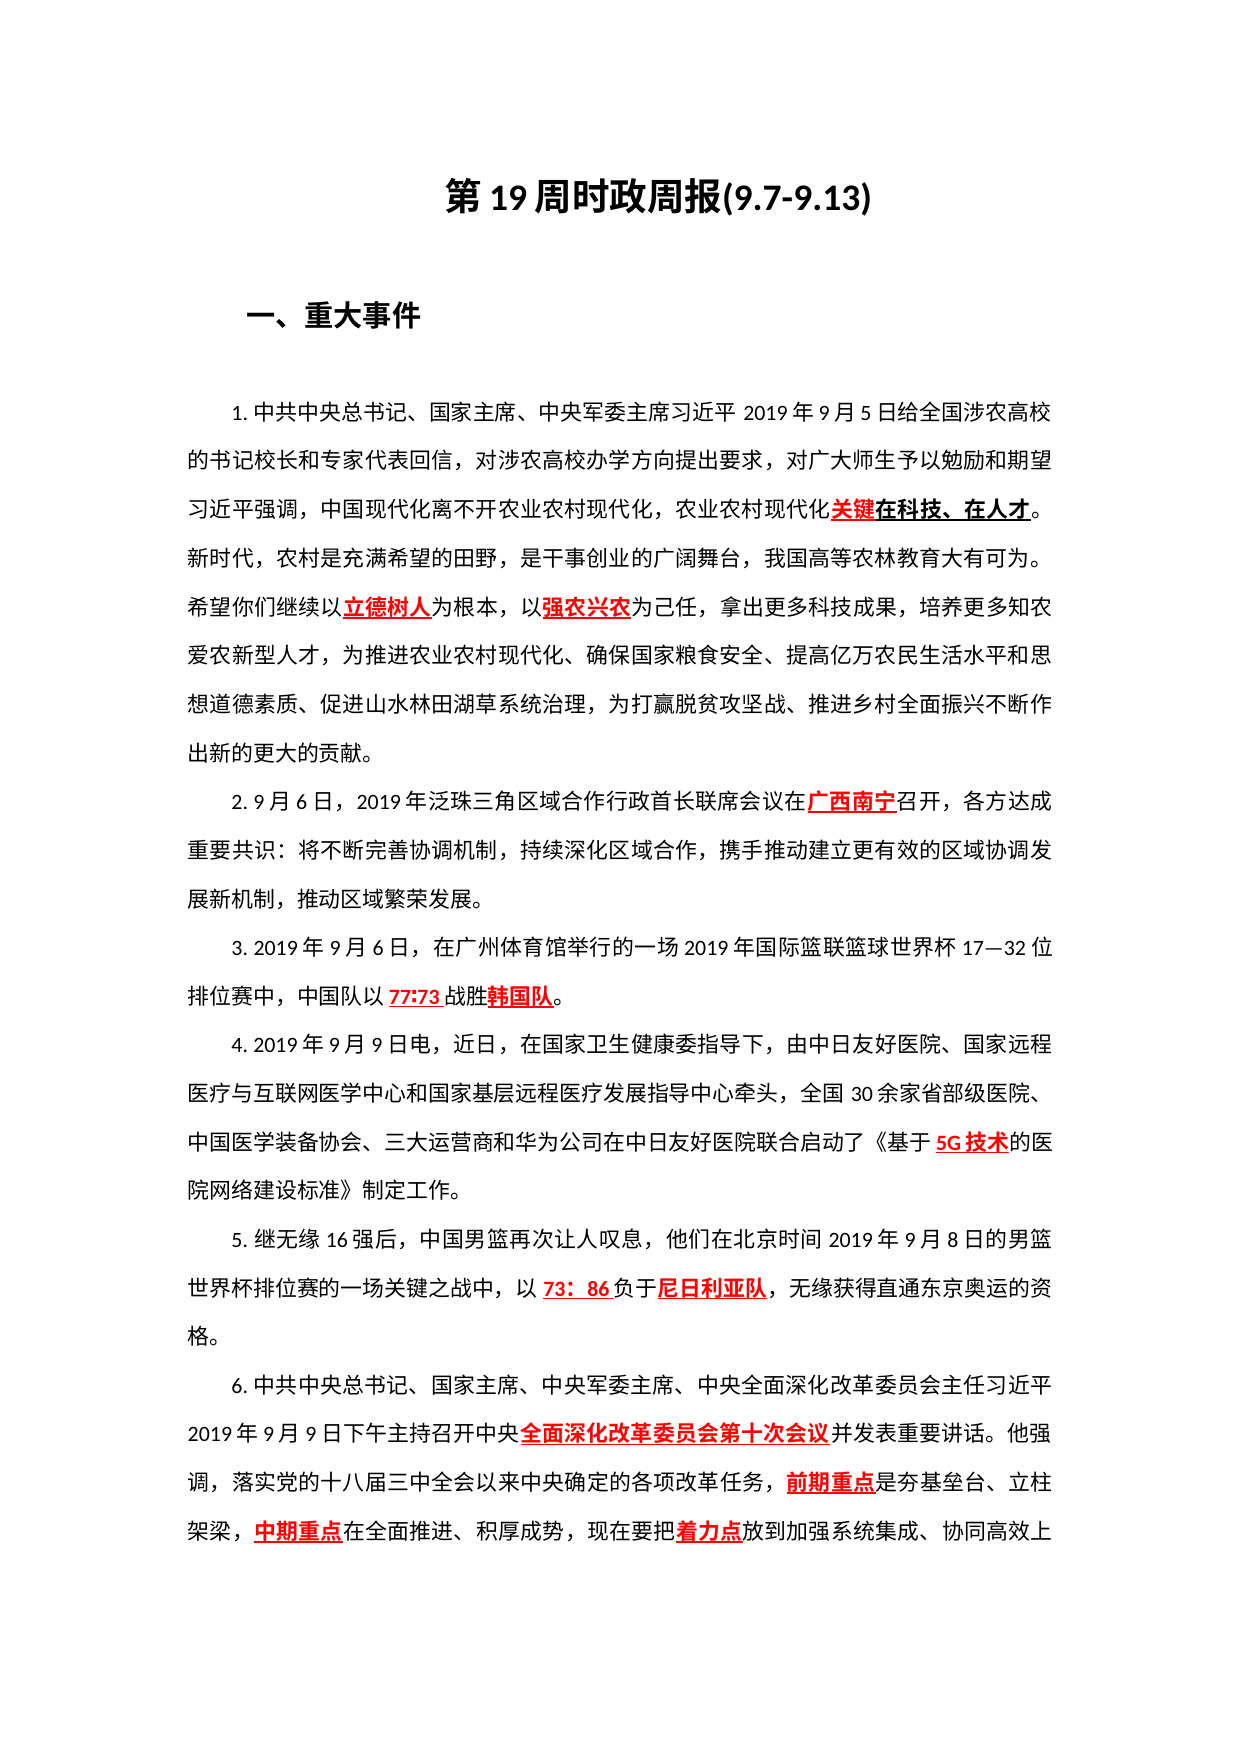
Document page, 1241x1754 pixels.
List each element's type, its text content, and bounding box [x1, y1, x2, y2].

subtitle 一、重大事件 [187, 281, 1053, 346]
text 第19周时政周报(9.7-9.13) [187, 162, 1053, 227]
text 4. 2019年9月9日电，近日，在国家卫生健康委指导下，由中日友好医院、国家远程医疗与互联网医学中心和国家基层远程医疗发展指导中心牵头，全国30余家省部级医院、中国医学装备协会、三大运营商和华为公司在中日友好医院联合启动了《基于5G技术的医院网络建设标准》制定工作。 [187, 1027, 1053, 1206]
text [187, 1367, 1053, 1546]
text 3. 2019年9月6日，在广州体育馆举行的一场2019年国际篮联篮球世界杯17—32位排位赛中，中国队以77∶73战胜韩国队。 [187, 930, 1053, 1011]
text 2. 9月6日，2019年泛珠三角区域合作行政首长联席会议在广西南宁召开，各方达成重要共识：将不断完善协调机制，持续深化区域合作，携手推动建立更有效的区域协调发展新机制，推动区域繁荣发展。 [187, 784, 1053, 914]
text 5. 继无缘16强后，中国男篮再次让人叹息，他们在北京时间2019年9月8日的男篮世界杯排位赛的一场关键之战中，以73：86负于尼日利亚队，无缘获得直通东京奥运的资格。 [187, 1221, 1053, 1351]
text 1. 中共中央总书记、国家主席、中央军委主席习近平2019年9月5日给全国涉农高校的书记校长和专家代表回信，对涉农高校办学方向提出要求，对广大师生予以勉励和期望。习近平强调，中国现代化离不开农业农村现代化，农业农村现代化关键在科技、在人才。新时代，农村是充满希望的田野，是干事创业的广阔舞台，我国高等农林教育大有可为。希望你们继续以立德树人为根本，以强农兴农为己任，拿出更多科技成果，培养更多知农爱农新型人才，为推进农业农村现代化、确保国家粮食安全、提高亿万农民生活水平和思想道德素质、促进山水林田湖草系统治理，为打赢脱贫攻坚战、推进乡村全面振兴不断作出新的更大的贡献。 [187, 394, 1053, 768]
